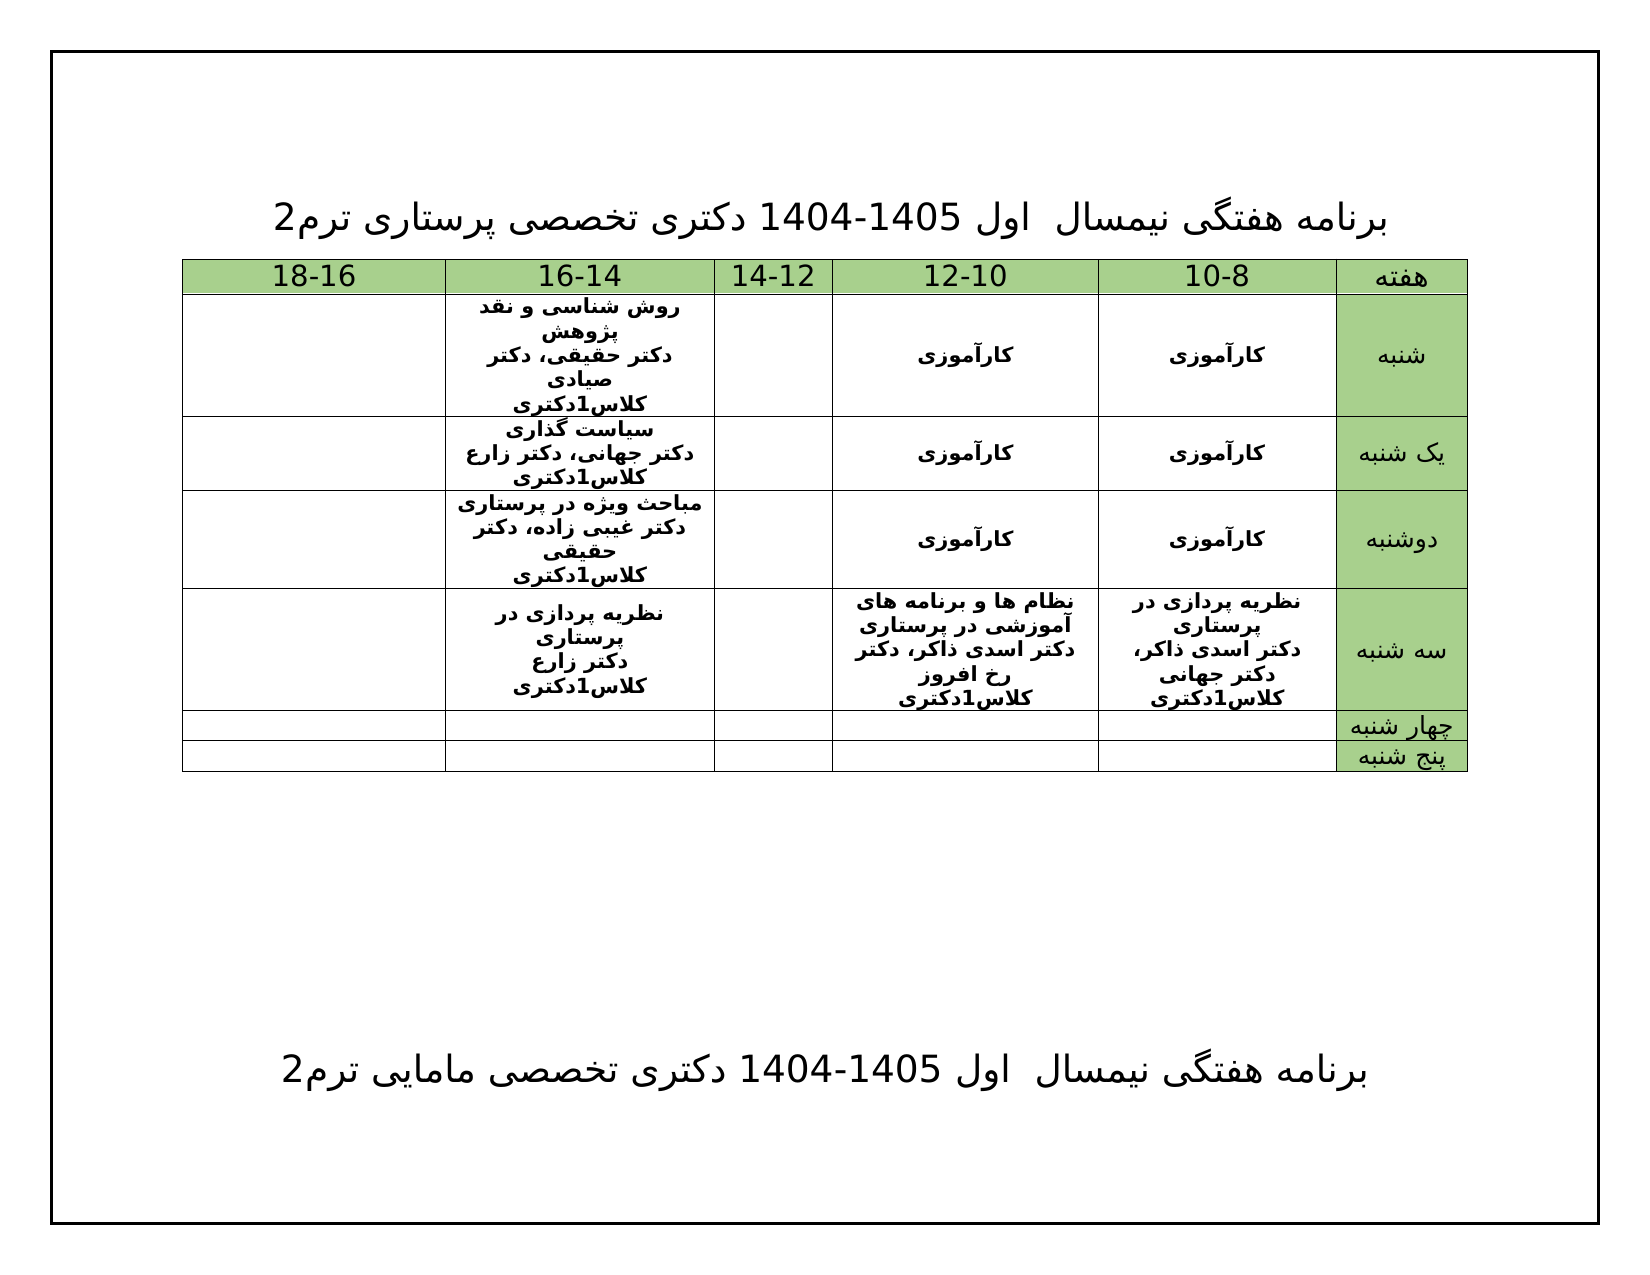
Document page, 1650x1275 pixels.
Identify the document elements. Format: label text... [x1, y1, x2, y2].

table_cell کارآموزی [1099, 491, 1336, 588]
table_cell [183, 295, 445, 416]
table_cell [833, 741, 1098, 771]
table_cell روش شناسی و نقد پژوهش دکتر حقیقی، دکتر صیادی کلاس1دکتری [446, 295, 714, 416]
table_cell مباحث ویژه در پرستاری دکتر غیبی زاده، دکتر حقیقی کلاس1دکتری [446, 491, 714, 588]
table_cell نظریه پردازی در پرستاری دکتر اسدی ذاکر، دکتر جهانی کلاس1دکتری [1099, 589, 1336, 710]
table_header 18-16 [183, 260, 445, 293]
table_cell دوشنبه [1337, 491, 1467, 588]
table_cell [715, 589, 832, 710]
table_cell پنج شنبه [1337, 741, 1467, 771]
table_header 14-12 [715, 260, 832, 293]
table_cell [715, 417, 832, 490]
table_cell نظام ها و برنامه های آموزشی در پرستاری دکتر اسدی ذاکر، دکتر رخ افروز کلاس1دکتری [833, 589, 1098, 710]
table_cell [715, 741, 832, 771]
text برنامه هفتگی نیمسال اول 1405-1404 دکتری تخصصی مامایی ترم2 [150, 1048, 1500, 1092]
table_header 12-10 [833, 260, 1098, 293]
table_cell [183, 491, 445, 588]
table_cell شنبه [1337, 295, 1467, 416]
table_header 16-14 [446, 260, 714, 293]
table_cell [183, 589, 445, 710]
table_cell [715, 711, 832, 740]
table_header 10-8 [1099, 260, 1336, 293]
table_cell کارآموزی [833, 295, 1098, 416]
table_cell چهار شنبه [1337, 711, 1467, 740]
table_cell یک شنبه [1337, 417, 1467, 490]
table_cell [183, 711, 445, 740]
table_cell کارآموزی [833, 491, 1098, 588]
table_cell [183, 417, 445, 490]
table_cell [183, 741, 445, 771]
table_cell سه شنبه [1337, 589, 1467, 710]
table_cell [1099, 711, 1336, 740]
table_cell کارآموزی [1099, 295, 1336, 416]
table_cell کارآموزی [1099, 417, 1336, 490]
table_cell [1099, 741, 1336, 771]
table_cell کارآموزی [833, 417, 1098, 490]
text برنامه هفتگی نیمسال اول 1405-1404 دکتری تخصصی پرستاری ترم2 [150, 196, 1500, 240]
table_cell [446, 741, 714, 771]
table_cell سیاست گذاری دکتر جهانی، دکتر زارع کلاس1دکتری [446, 417, 714, 490]
table_cell [715, 295, 832, 416]
table_cell [833, 711, 1098, 740]
table_header هفته [1337, 260, 1467, 293]
table_cell [446, 711, 714, 740]
table_cell نظریه پردازی در پرستاری دکتر زارع کلاس1دکتری [446, 589, 714, 710]
table_cell [715, 491, 832, 588]
